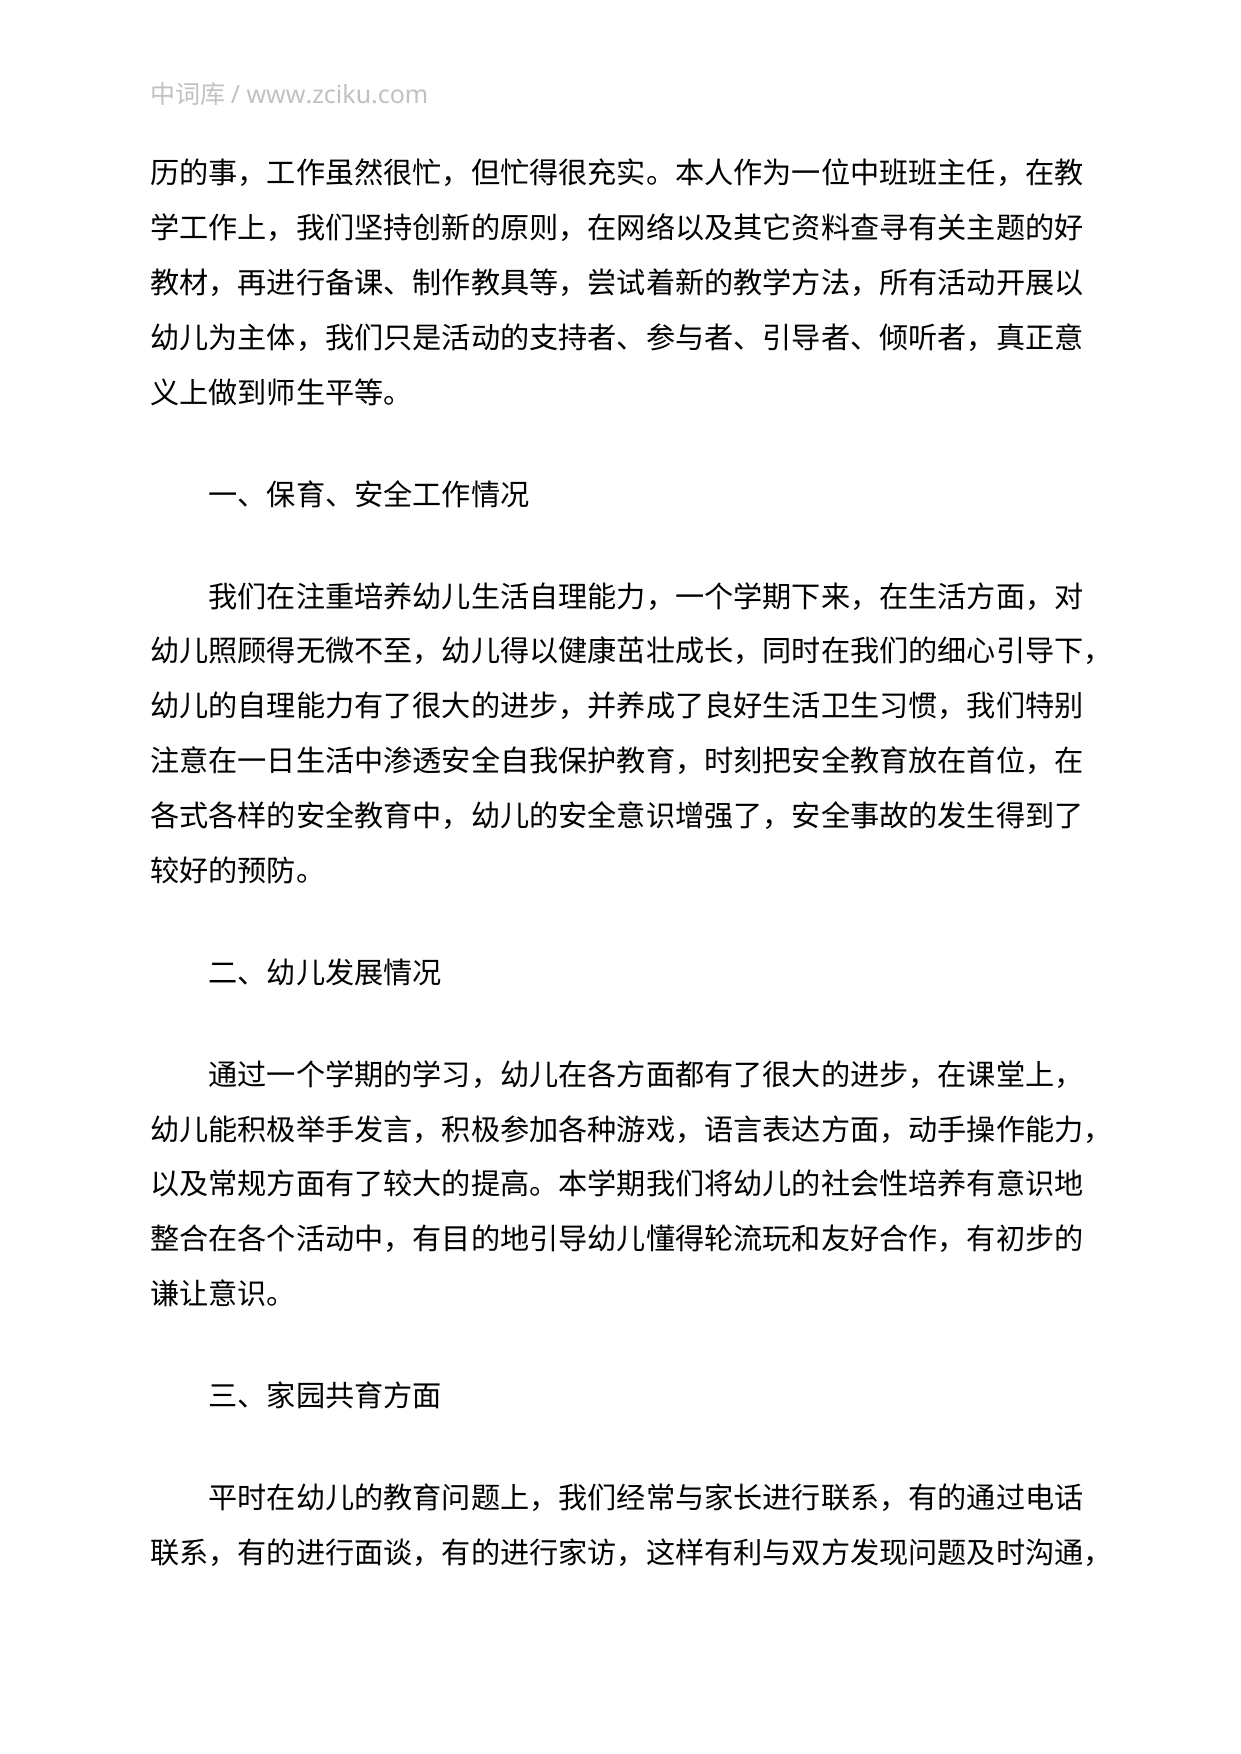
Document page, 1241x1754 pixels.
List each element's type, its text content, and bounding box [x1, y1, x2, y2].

text 一、保育、安全工作情况 [150, 471, 1090, 514]
text 我们在注重培养幼儿生活自理能力，一个学期下来，在生活方面，对幼儿照顾得无微不至，幼儿得以健康茁壮成长，同时在我们的细心引导下，幼儿的自理能力有了很大的进步，并养成了良好生活卫生习惯，我们特别注意在一日生活中渗透安全自我保护教育，时刻把安全教育放在首位，在各式各样的安全教育中，幼儿的安全意识增强了，安全事故的发生得到了较好的预防。 [150, 573, 1090, 890]
text 通过一个学期的学习，幼儿在各方面都有了很大的进步，在课堂上，幼儿能积极举手发言，积极参加各种游戏，语言表达方面，动手操作能力，以及常规方面有了较大的提高。本学期我们将幼儿的社会性培养有意识地整合在各个活动中，有目的地引导幼儿懂得轮流玩和友好合作，有初步的谦让意识。 [150, 1051, 1090, 1313]
text 二、幼儿发展情况 [150, 949, 1090, 992]
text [150, 1474, 1090, 1571]
text 三、家园共育方面 [150, 1372, 1090, 1415]
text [150, 150, 1090, 412]
